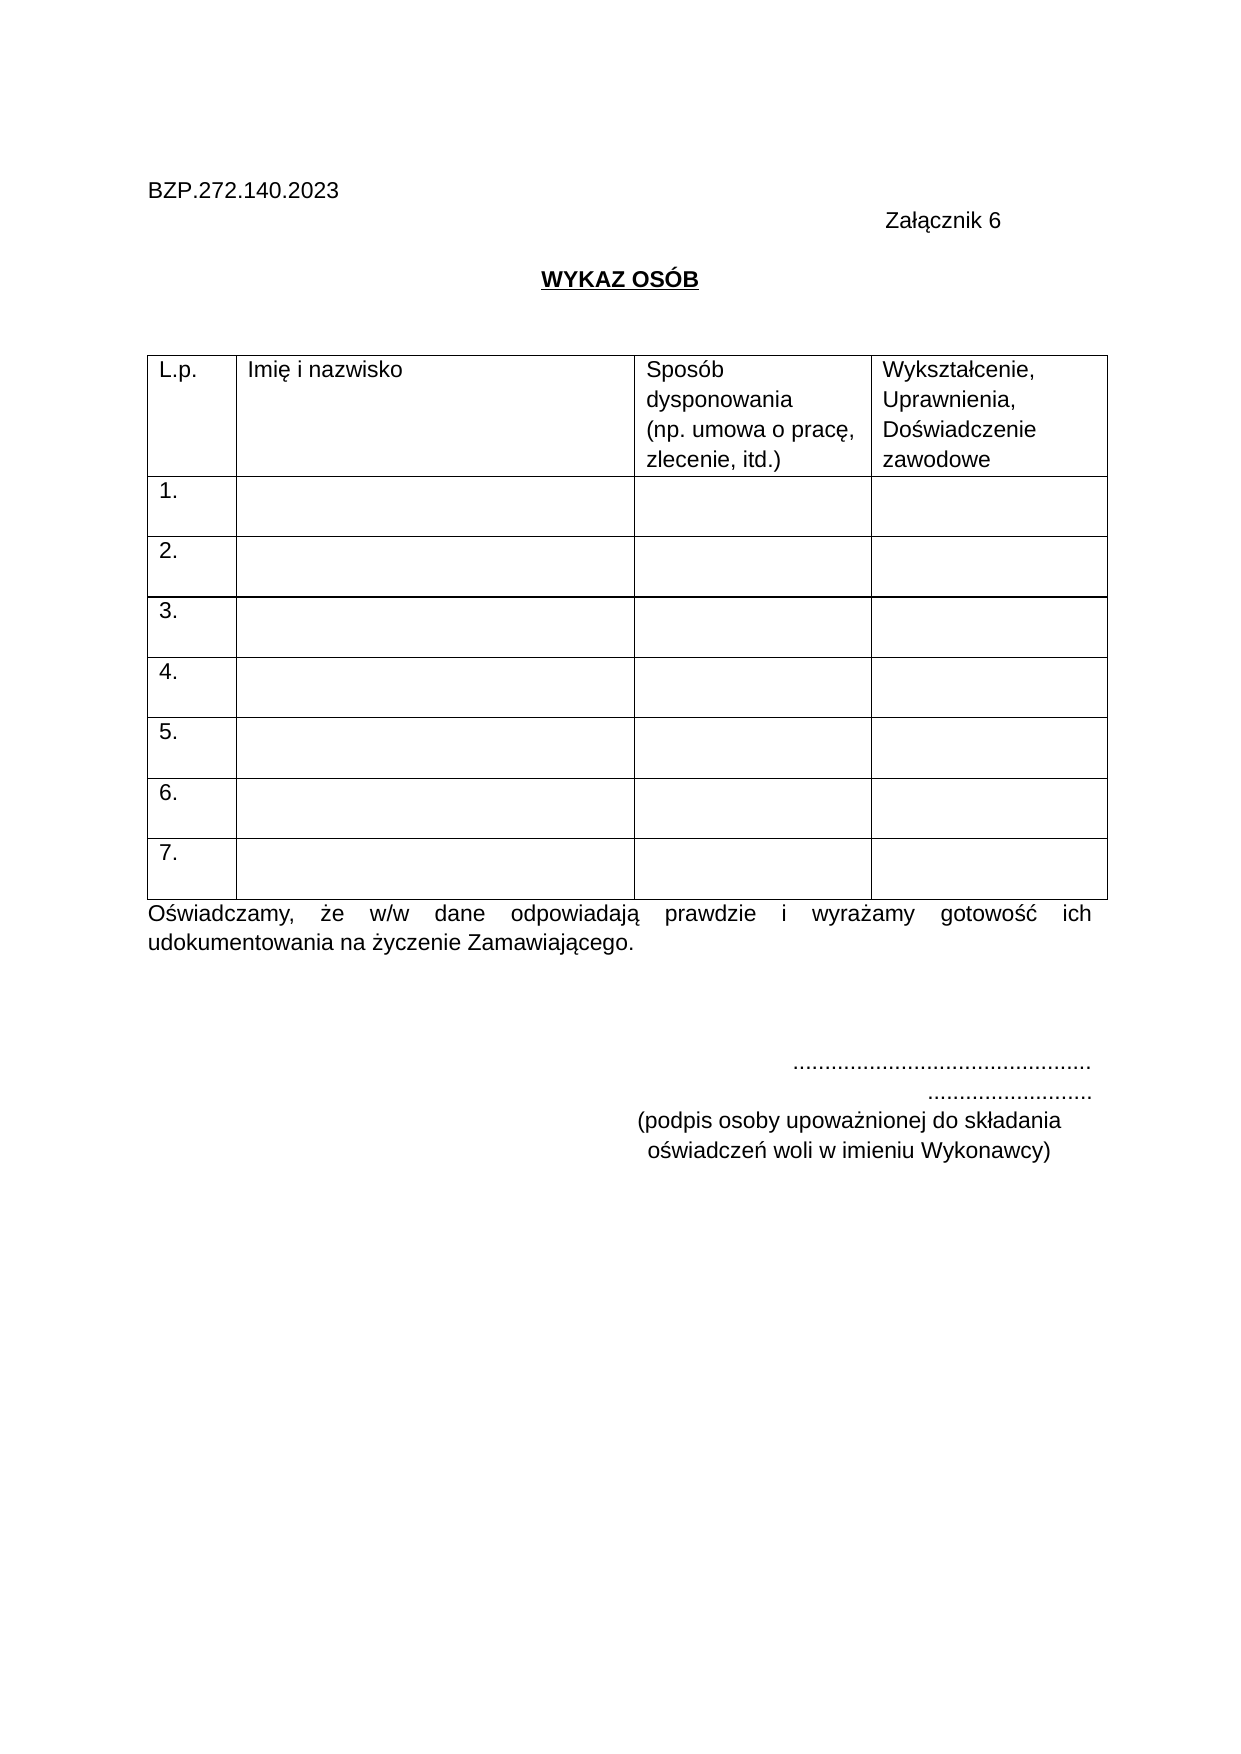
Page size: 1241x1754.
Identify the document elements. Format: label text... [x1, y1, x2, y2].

text ......................................................................... [148, 1048, 1093, 1104]
table_cell [237, 598, 634, 657]
table_cell [635, 839, 871, 898]
table_cell 6. [148, 779, 236, 838]
table_cell [237, 718, 634, 778]
table_cell [237, 779, 634, 838]
table_cell [635, 658, 871, 717]
table_cell [872, 477, 1107, 536]
table_cell 1. [148, 477, 236, 536]
table_cell 3. [148, 598, 236, 657]
text Oświadczamy, że w/w dane odpowiadają prawdzie i wyrażamy gotowość ich udokumentowania na życzenie Zamawiającego. [148, 900, 1093, 956]
text BZP.272.140.2023 [148, 177, 1093, 204]
table_cell [237, 537, 634, 596]
table_cell [635, 477, 871, 536]
table_header Sposób dysponowania (np. umowa o pracę, zlecenie, itd.) [635, 356, 871, 476]
text (podpis osoby upoważnionej do składania oświadczeń woli w imieniu Wykonawcy) [605, 1107, 1093, 1163]
table_cell 2. [148, 537, 236, 596]
table_cell [872, 598, 1107, 657]
table_cell 5. [148, 718, 236, 778]
table_header L.p. [148, 356, 236, 476]
table_cell [237, 658, 634, 717]
table_cell [635, 779, 871, 838]
table_cell [635, 598, 871, 657]
table_cell [237, 839, 634, 898]
table_cell [635, 718, 871, 778]
table_cell 4. [148, 658, 236, 717]
text Załącznik 6 [153, 207, 1148, 233]
text WYKAZ OSÓB [148, 266, 1093, 293]
table_cell [872, 718, 1107, 778]
table_cell [237, 477, 634, 536]
table_header Wykształcenie, Uprawnienia, Doświadczenie zawodowe [872, 356, 1107, 476]
table_cell 7. [148, 839, 236, 898]
table_header Imię i nazwisko [237, 356, 634, 476]
table_cell [872, 839, 1107, 898]
table_cell [872, 537, 1107, 596]
table_cell [635, 537, 871, 596]
table_cell [872, 779, 1107, 838]
table_cell [872, 658, 1107, 717]
